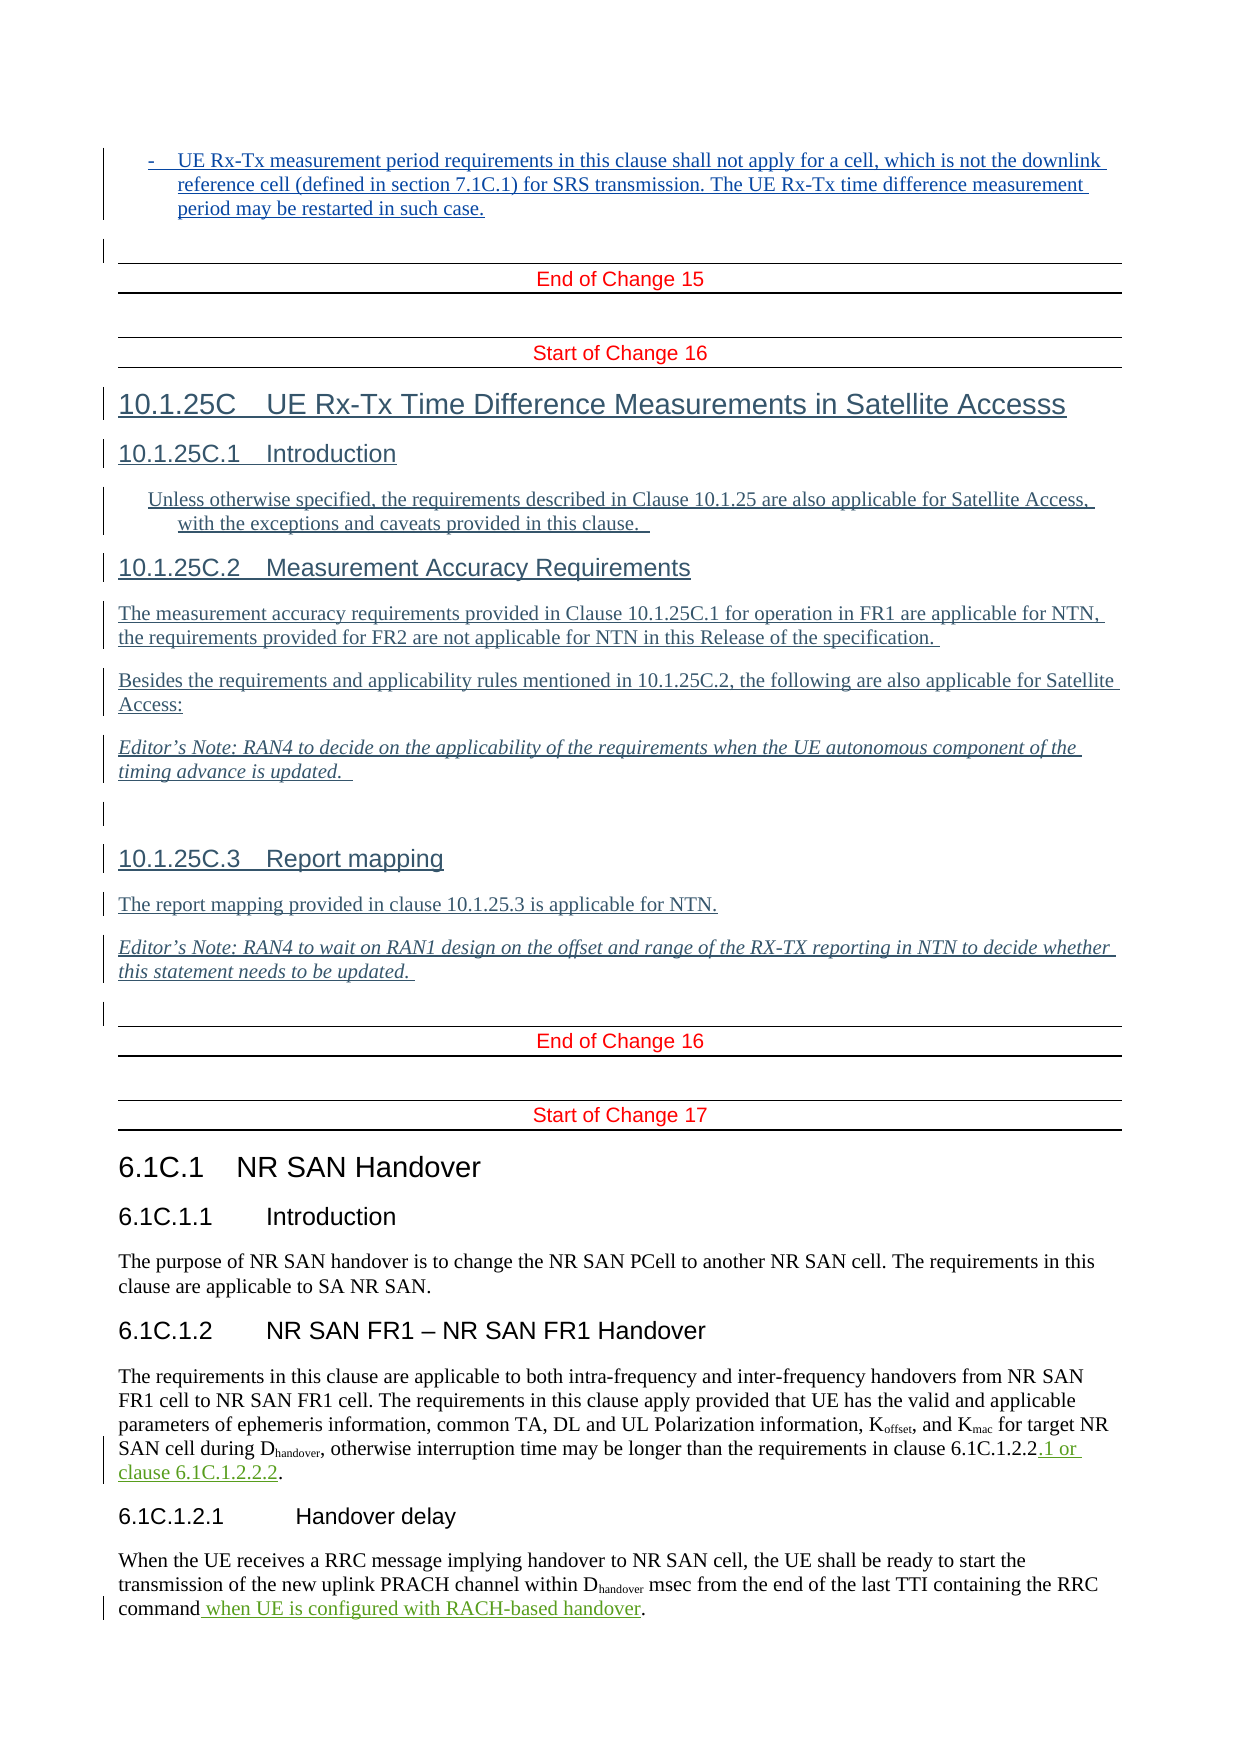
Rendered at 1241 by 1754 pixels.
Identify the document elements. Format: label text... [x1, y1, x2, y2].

text The requirements in this clause are applicable to both intra-frequency and inter-frequency handovers from NR SAN FR1 cell to NR SAN FR1 cell. The requirements in this clause apply provided that UE has the valid and applicable parameters of ephemeris information, common TA, DL and UL Polarization information, Koffset, and Kmac for target NR SAN cell during Dhandover, otherwise interruption time may be longer than the requirements in clause 6.1C.1.2.2. [118, 1364, 1122, 1484]
text Start of Change 17 [118, 1101, 1122, 1129]
text End of Change 16 [118, 1027, 1122, 1055]
subtitle 6.1C.1 NR SAN Handover [118, 1150, 1122, 1183]
text When the UE receives a RRC message implying handover to NR SAN cell, the UE shall be ready to start the transmission of the new uplink PRACH channel within Dhandover msec from the end of the last TTI containing the RRC command. [118, 1548, 1122, 1620]
text End of Change 15 [118, 264, 1122, 292]
subtitle 6.1C.1.2.1 Handover delay [118, 1503, 1122, 1529]
subtitle 6.1C.1.1 Introduction [118, 1202, 1122, 1231]
text Start of Change 16 [118, 338, 1122, 367]
text The purpose of NR SAN handover is to change the NR SAN PCell to another NR SAN cell. The requirements in this clause are applicable to SA NR SAN. [118, 1249, 1122, 1298]
subtitle 6.1C.1.2 NR SAN FR1 – NR SAN FR1 Handover [118, 1316, 1122, 1345]
